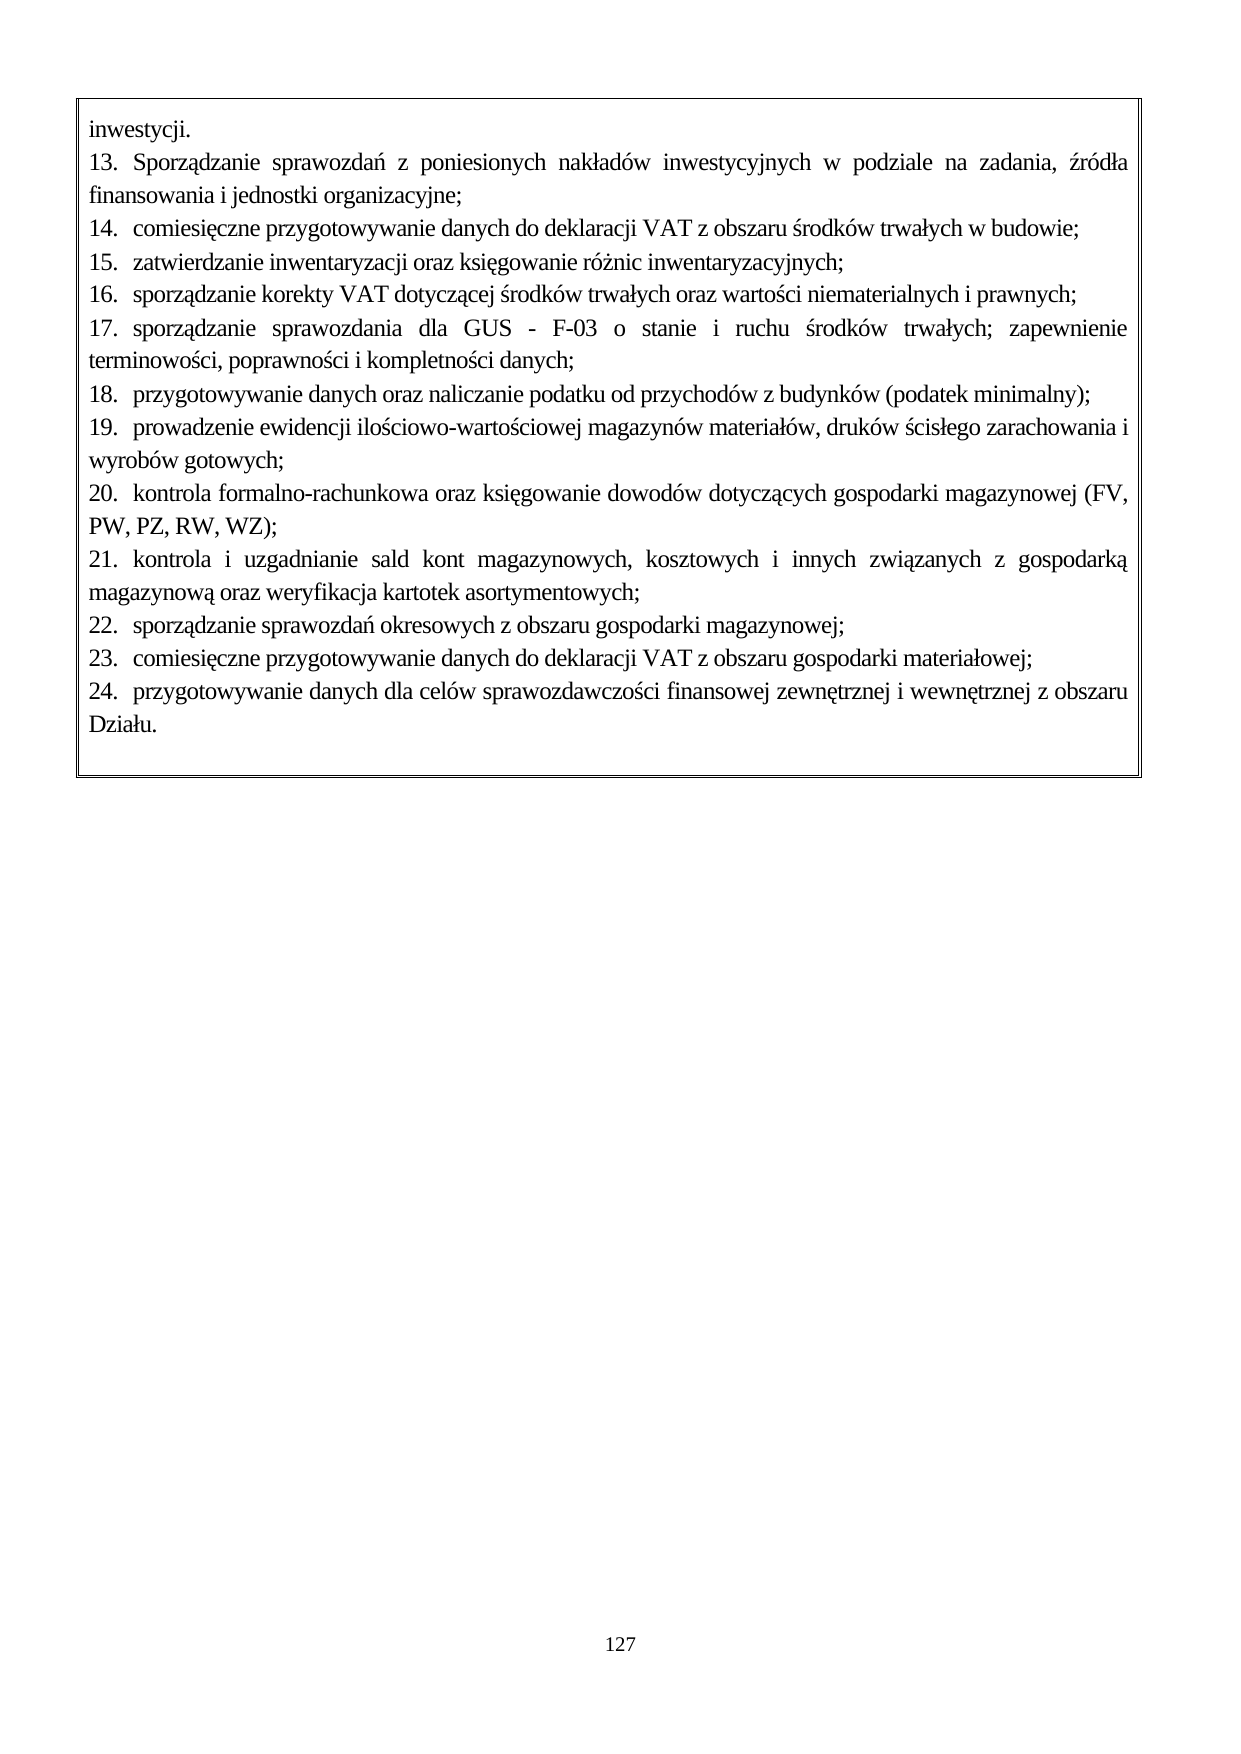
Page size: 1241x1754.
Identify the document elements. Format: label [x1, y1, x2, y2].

table_cell [79, 99, 1138, 775]
